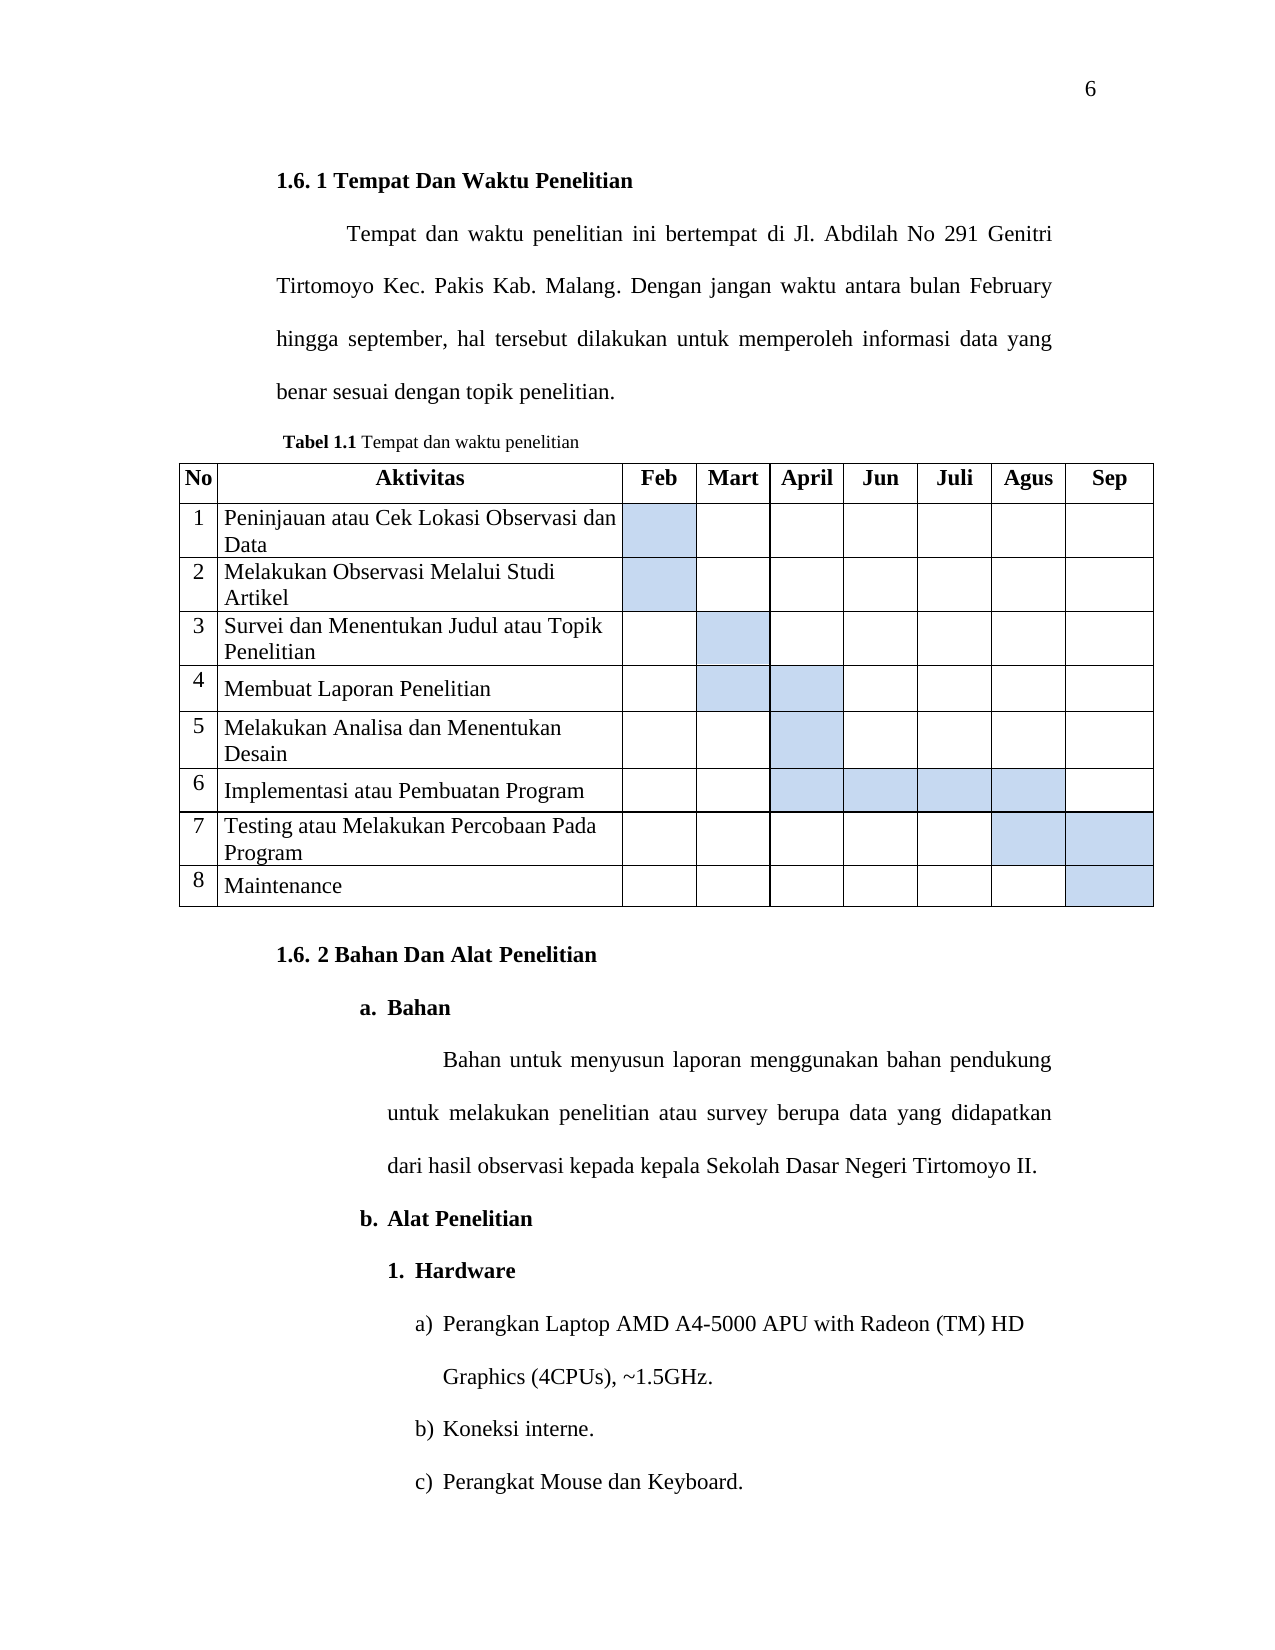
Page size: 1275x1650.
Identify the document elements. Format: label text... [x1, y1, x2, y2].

table_cell Implementasi atau Pembuatan Program [218, 769, 622, 811]
table_cell [918, 612, 991, 664]
table_cell [992, 666, 1065, 711]
text Tempat dan waktu penelitian ini bertempat di Jl. Abdilah No 291 Genitri Tirtomoyo Kec. Pakis Kab. Malang. Dengan jangan waktu antara bulan February hingga september, hal tersebut dilakukan untuk memperoleh informasi data yang benar sesuai dengan topik penelitian. [276, 220, 1053, 404]
table_cell [623, 866, 696, 906]
table_cell [623, 612, 696, 664]
table_cell [844, 769, 917, 811]
table_cell [844, 612, 917, 664]
list Perangkat Mouse dan Keyboard. [415, 1468, 1096, 1494]
table_cell [844, 558, 917, 611]
table_cell [623, 666, 696, 711]
table_cell 3 [180, 612, 217, 664]
subtitle 2 Bahan Dan Alat Penelitian [276, 941, 1096, 967]
table_cell 2 [180, 558, 217, 611]
table_cell Peninjauan atau Cek Lokasi Observasi dan Data [218, 504, 622, 557]
table_cell [992, 504, 1065, 557]
list Perangkan Laptop AMD A4-5000 APU with Radeon (TM) HD Graphics (4CPUs), ~1.5GHz. [415, 1310, 1096, 1389]
list Hardware [387, 1257, 1096, 1284]
table_cell 5 [180, 712, 217, 768]
table_cell [697, 612, 769, 664]
table_cell [1066, 666, 1153, 711]
text Tabel 1.1 Tempat dan waktu penelitian [283, 431, 1053, 452]
table_cell 8 [180, 866, 217, 906]
table_cell 6 [180, 769, 217, 811]
table_cell [1066, 612, 1153, 664]
table_cell Membuat Laporan Penelitian [218, 666, 622, 711]
table_header Aktivitas [218, 464, 622, 503]
table_cell [992, 712, 1065, 768]
table_cell [697, 712, 769, 768]
table_cell 4 [180, 666, 217, 711]
table_cell [1066, 813, 1153, 865]
table_cell [623, 558, 696, 611]
list Bahan [359, 994, 1096, 1020]
table_header Jun [844, 464, 917, 503]
table_header Juli [918, 464, 991, 503]
table_cell [697, 866, 769, 906]
table_header Mart [697, 464, 769, 503]
table_cell [697, 666, 769, 711]
table_cell 1 [180, 504, 217, 557]
table_cell [992, 769, 1065, 811]
table_cell Melakukan Analisa dan Menentukan Desain [218, 712, 622, 768]
table_cell [1066, 558, 1153, 611]
table_cell [1066, 712, 1153, 768]
table_cell [918, 558, 991, 611]
table_header Sep [1066, 464, 1153, 503]
list Alat Penelitian [359, 1205, 1096, 1231]
list Koneksi interne. [415, 1416, 1096, 1442]
table_cell [844, 666, 917, 711]
table_cell Testing atau Melakukan Percobaan Pada Program [218, 813, 622, 865]
table_cell [697, 504, 769, 557]
table_cell [771, 612, 843, 664]
table_cell [697, 769, 769, 811]
table_header No [180, 464, 217, 503]
table_cell [1066, 866, 1153, 906]
table_cell [992, 558, 1065, 611]
table_cell [697, 813, 769, 865]
table_cell [771, 769, 843, 811]
table_cell Melakukan Observasi Melalui Studi Artikel [218, 558, 622, 611]
table_cell [918, 769, 991, 811]
table_cell [844, 504, 917, 557]
table_cell [992, 813, 1065, 865]
table_cell [623, 813, 696, 865]
table_cell [844, 813, 917, 865]
table_cell [918, 866, 991, 906]
table_cell Survei dan Menentukan Judul atau Topik Penelitian [218, 612, 622, 664]
table_cell [1066, 769, 1153, 811]
table_cell [844, 712, 917, 768]
table_cell [771, 813, 843, 865]
table_cell [697, 558, 769, 611]
table_cell [844, 866, 917, 906]
subtitle 1.6. 1 Tempat Dan Waktu Penelitian [276, 167, 1096, 193]
table_cell [918, 712, 991, 768]
table_cell [771, 712, 843, 768]
table_cell 7 [180, 813, 217, 865]
table_cell [1066, 504, 1153, 557]
table_cell [771, 558, 843, 611]
table_cell [623, 712, 696, 768]
table_cell [623, 769, 696, 811]
table_header Agus [992, 464, 1065, 503]
table_cell [992, 612, 1065, 664]
text Bahan untuk menyusun laporan menggunakan bahan pendukung untuk melakukan penelitian atau survey berupa data yang didapatkan dari hasil observasi kepada kepala Sekolah Dasar Negeri Tirtomoyo II. [387, 1047, 1053, 1178]
table_header Feb [623, 464, 696, 503]
table_cell [771, 504, 843, 557]
table_header April [771, 464, 843, 503]
table_cell [918, 666, 991, 711]
table_cell Maintenance [218, 866, 622, 906]
table_cell [918, 504, 991, 557]
table_cell [771, 866, 843, 906]
table_cell [771, 666, 843, 711]
table_cell [623, 504, 696, 557]
table_cell [918, 813, 991, 865]
table_cell [992, 866, 1065, 906]
